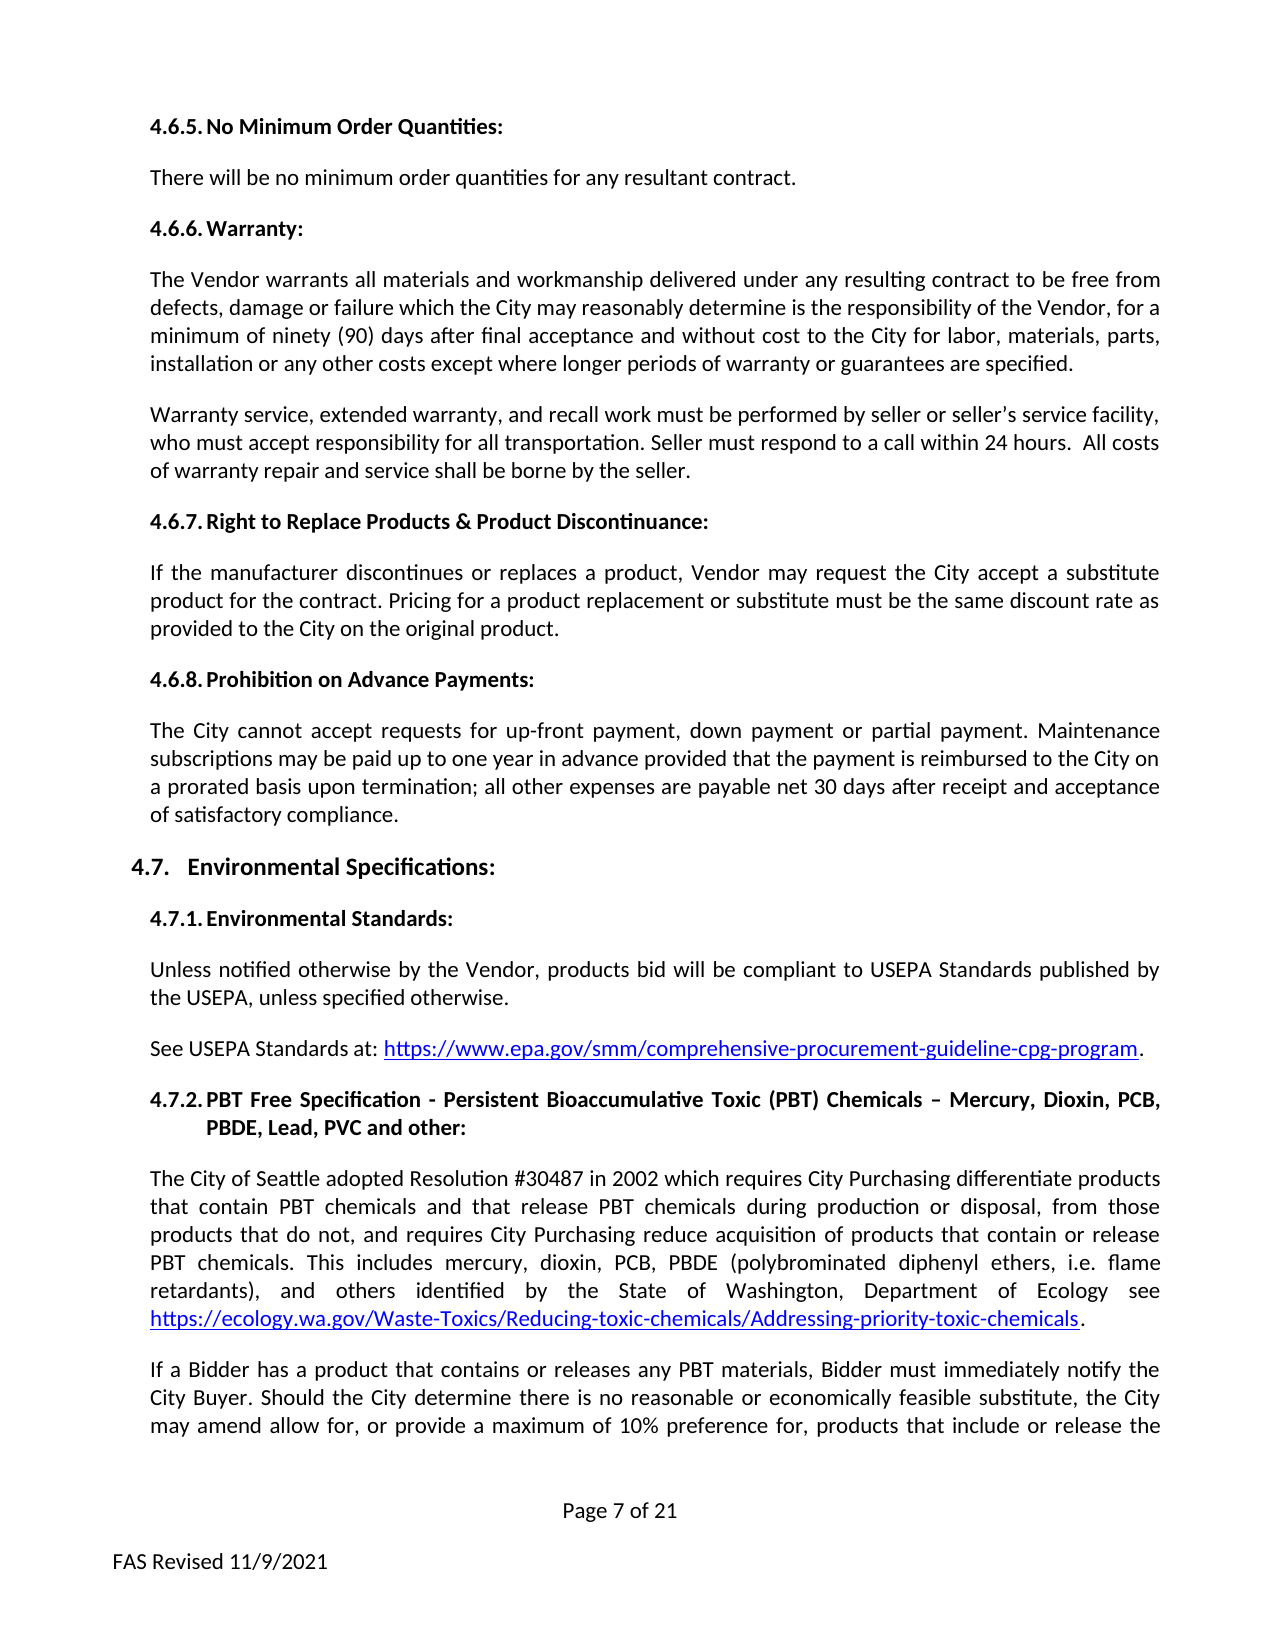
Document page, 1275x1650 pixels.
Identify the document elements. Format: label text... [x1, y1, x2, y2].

subtitle Environmental Standards: [150, 904, 1162, 933]
text Warranty service, extended warranty, and recall work must be performed by seller or seller’s service facility, who must accept responsibility for all transportation. Seller must respond to a call within 24 hours. All costs of warranty repair and service shall be borne by the seller. [150, 400, 1162, 484]
subtitle Warranty: [150, 214, 1162, 242]
text If the manufacturer discontinues or replaces a product, Vendor may request the City accept a substitute product for the contract. Pricing for a product replacement or substitute must be the same discount rate as provided to the City on the original product. [150, 558, 1162, 642]
text Unless notified otherwise by the Vendor, products bid will be compliant to USEPA Standards published by the USEPA, unless specified otherwise. [150, 956, 1162, 1012]
text The Vendor warrants all materials and workmanship delivered under any resulting contract to be free from defects, damage or failure which the City may reasonably determine is the responsibility of the Vendor, for a minimum of ninety (90) days after final acceptance and without cost to the City for labor, materials, parts, installation or any other costs except where longer periods of warranty or guarantees are specified. [150, 265, 1162, 377]
text See USEPA Standards at: https://www.epa.gov/smm/comprehensive-procurement-guideline-cpg-program. [150, 1034, 1162, 1062]
subtitle PBT Free Specification - Persistent Bioaccumulative Toxic (PBT) Chemicals – Mercury, Dioxin, PCB, PBDE, Lead, PVC and other: [150, 1085, 1162, 1141]
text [150, 1355, 1162, 1439]
text There will be no minimum order quantities for any resultant contract. [150, 163, 1162, 191]
text The City cannot accept requests for up-front payment, down payment or partial payment. Maintenance subscriptions may be paid up to one year in advance provided that the payment is reimbursed to the City on a prorated basis upon termination; all other expenses are payable net 30 days after receipt and acceptance of satisfactory compliance. [150, 716, 1162, 828]
text The City of Seattle adopted Resolution #30487 in 2002 which requires City Purchasing differentiate products that contain PBT chemicals and that release PBT chemicals during production or disposal, from those products that do not, and requires City Purchasing reduce acquisition of products that contain or release PBT chemicals. This includes mercury, dioxin, PCB, PBDE (polybrominated diphenyl ethers, i.e. flame retardants), and others identified by the State of Washington, Department of Ecology see https://ecology.wa.gov/Waste-Toxics/Reducing-toxic-chemicals/Addressing-priority-toxic-chemicals. [150, 1164, 1162, 1332]
subtitle No Minimum Order Quantities: [150, 112, 1162, 141]
subtitle Right to Replace Products & Product Discontinuance: [150, 507, 1162, 535]
subtitle Prohibition on Advance Payments: [150, 665, 1162, 693]
subtitle Environmental Specifications: [131, 851, 1162, 882]
